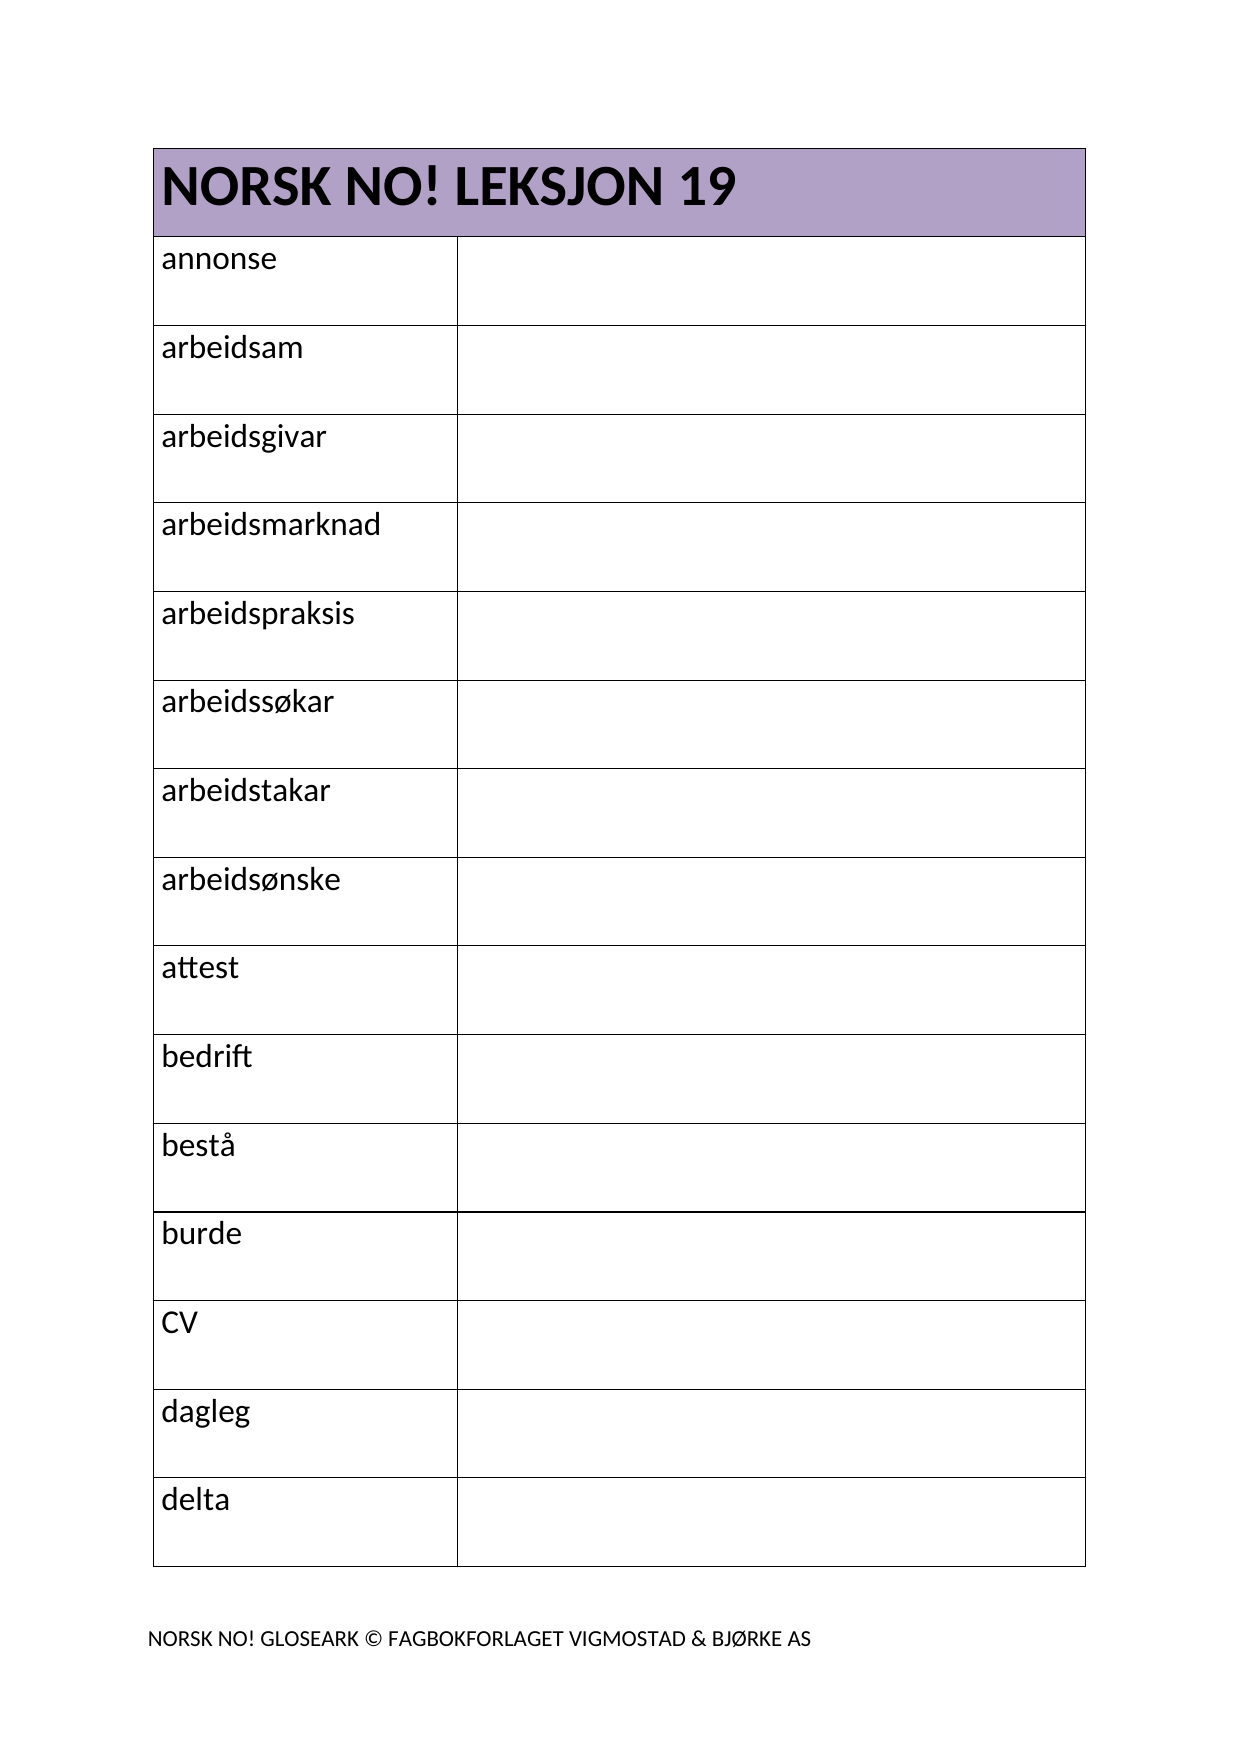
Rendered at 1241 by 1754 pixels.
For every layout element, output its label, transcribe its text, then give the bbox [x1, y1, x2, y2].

table_cell [458, 237, 1085, 325]
table_cell bestå [154, 1124, 457, 1211]
table_cell [458, 1478, 1085, 1566]
table_cell arbeidssøkar [154, 681, 457, 768]
table_cell burde [154, 1213, 457, 1300]
table_cell [458, 1035, 1085, 1123]
table_cell [458, 326, 1085, 413]
table_cell [458, 1390, 1085, 1477]
table_cell [458, 769, 1085, 857]
table_cell [458, 858, 1085, 945]
table_cell attest [154, 946, 457, 1034]
table_header NORSK NO! LEKSJON 19 [154, 149, 1085, 236]
table_cell [458, 1301, 1085, 1389]
table_cell CV [154, 1301, 457, 1389]
table_cell [458, 946, 1085, 1034]
table_cell arbeidsam [154, 326, 457, 413]
table_cell [458, 592, 1085, 679]
table_cell arbeidsmarknad [154, 503, 457, 591]
table_cell arbeidsønske [154, 858, 457, 945]
table_cell dagleg [154, 1390, 457, 1477]
table_cell [458, 681, 1085, 768]
table_cell bedrift [154, 1035, 457, 1123]
table_cell [458, 1124, 1085, 1211]
table_cell arbeidstakar [154, 769, 457, 857]
table_cell delta [154, 1478, 457, 1566]
table_cell [458, 503, 1085, 591]
table_cell [458, 1213, 1085, 1300]
table_cell [458, 415, 1085, 502]
table_cell annonse [154, 237, 457, 325]
table_cell arbeidspraksis [154, 592, 457, 679]
table_cell arbeidsgivar [154, 415, 457, 502]
